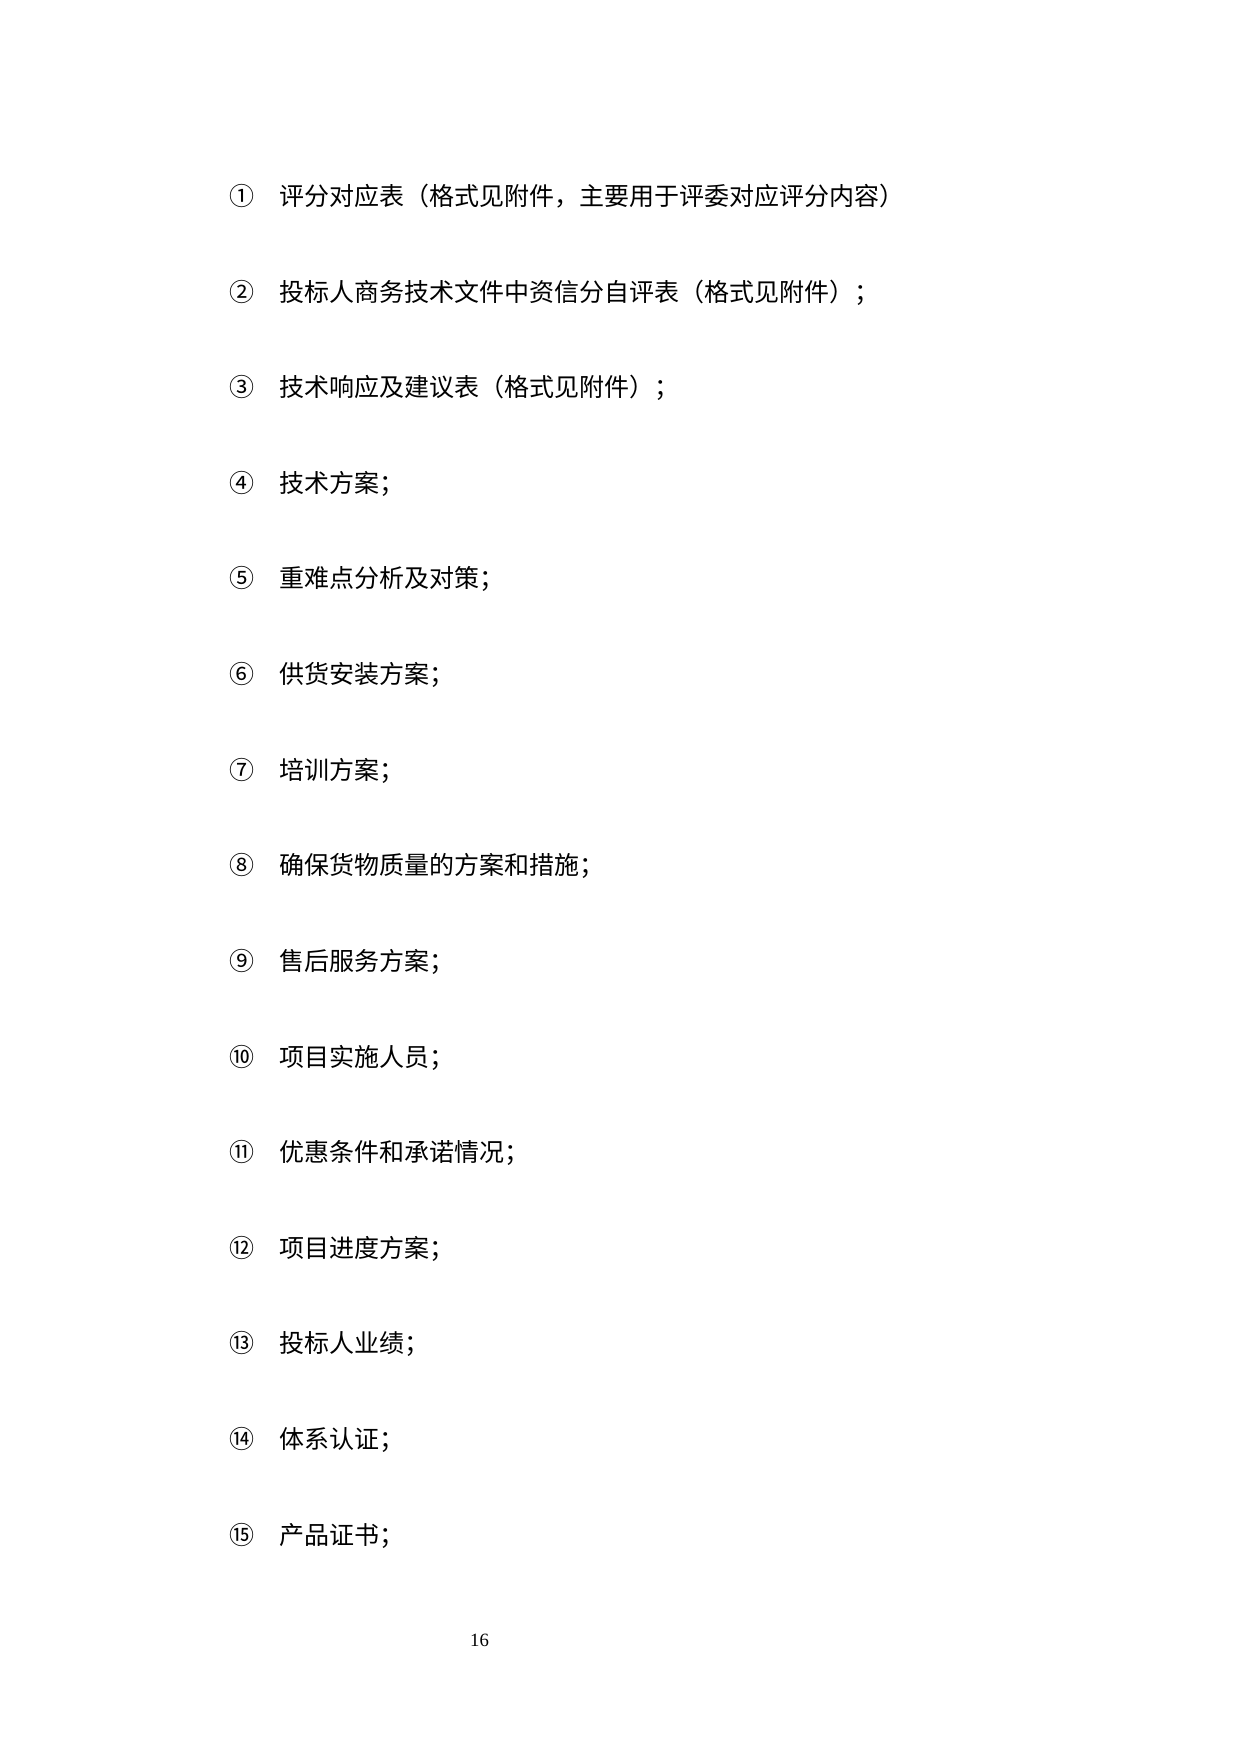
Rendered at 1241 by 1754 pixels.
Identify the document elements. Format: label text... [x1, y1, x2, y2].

list 项目进度方案； [187, 1214, 1053, 1279]
list 技术响应及建议表（格式见附件）； [187, 353, 1053, 418]
list 产品证书； [187, 1501, 1053, 1566]
list 投标人商务技术文件中资信分自评表（格式见附件）； [187, 258, 1053, 323]
list 培训方案； [187, 736, 1053, 801]
list 重难点分析及对策； [187, 544, 1053, 609]
list 供货安装方案； [187, 640, 1053, 705]
list 体系认证； [187, 1405, 1053, 1470]
list 优惠条件和承诺情况； [187, 1118, 1053, 1183]
list 评分对应表（格式见附件，主要用于评委对应评分内容） [187, 162, 1053, 227]
list 投标人业绩； [187, 1309, 1053, 1374]
list 技术方案； [187, 449, 1053, 514]
list 确保货物质量的方案和措施； [187, 831, 1053, 896]
list 项目实施人员； [187, 1023, 1053, 1088]
list 售后服务方案； [187, 927, 1053, 992]
